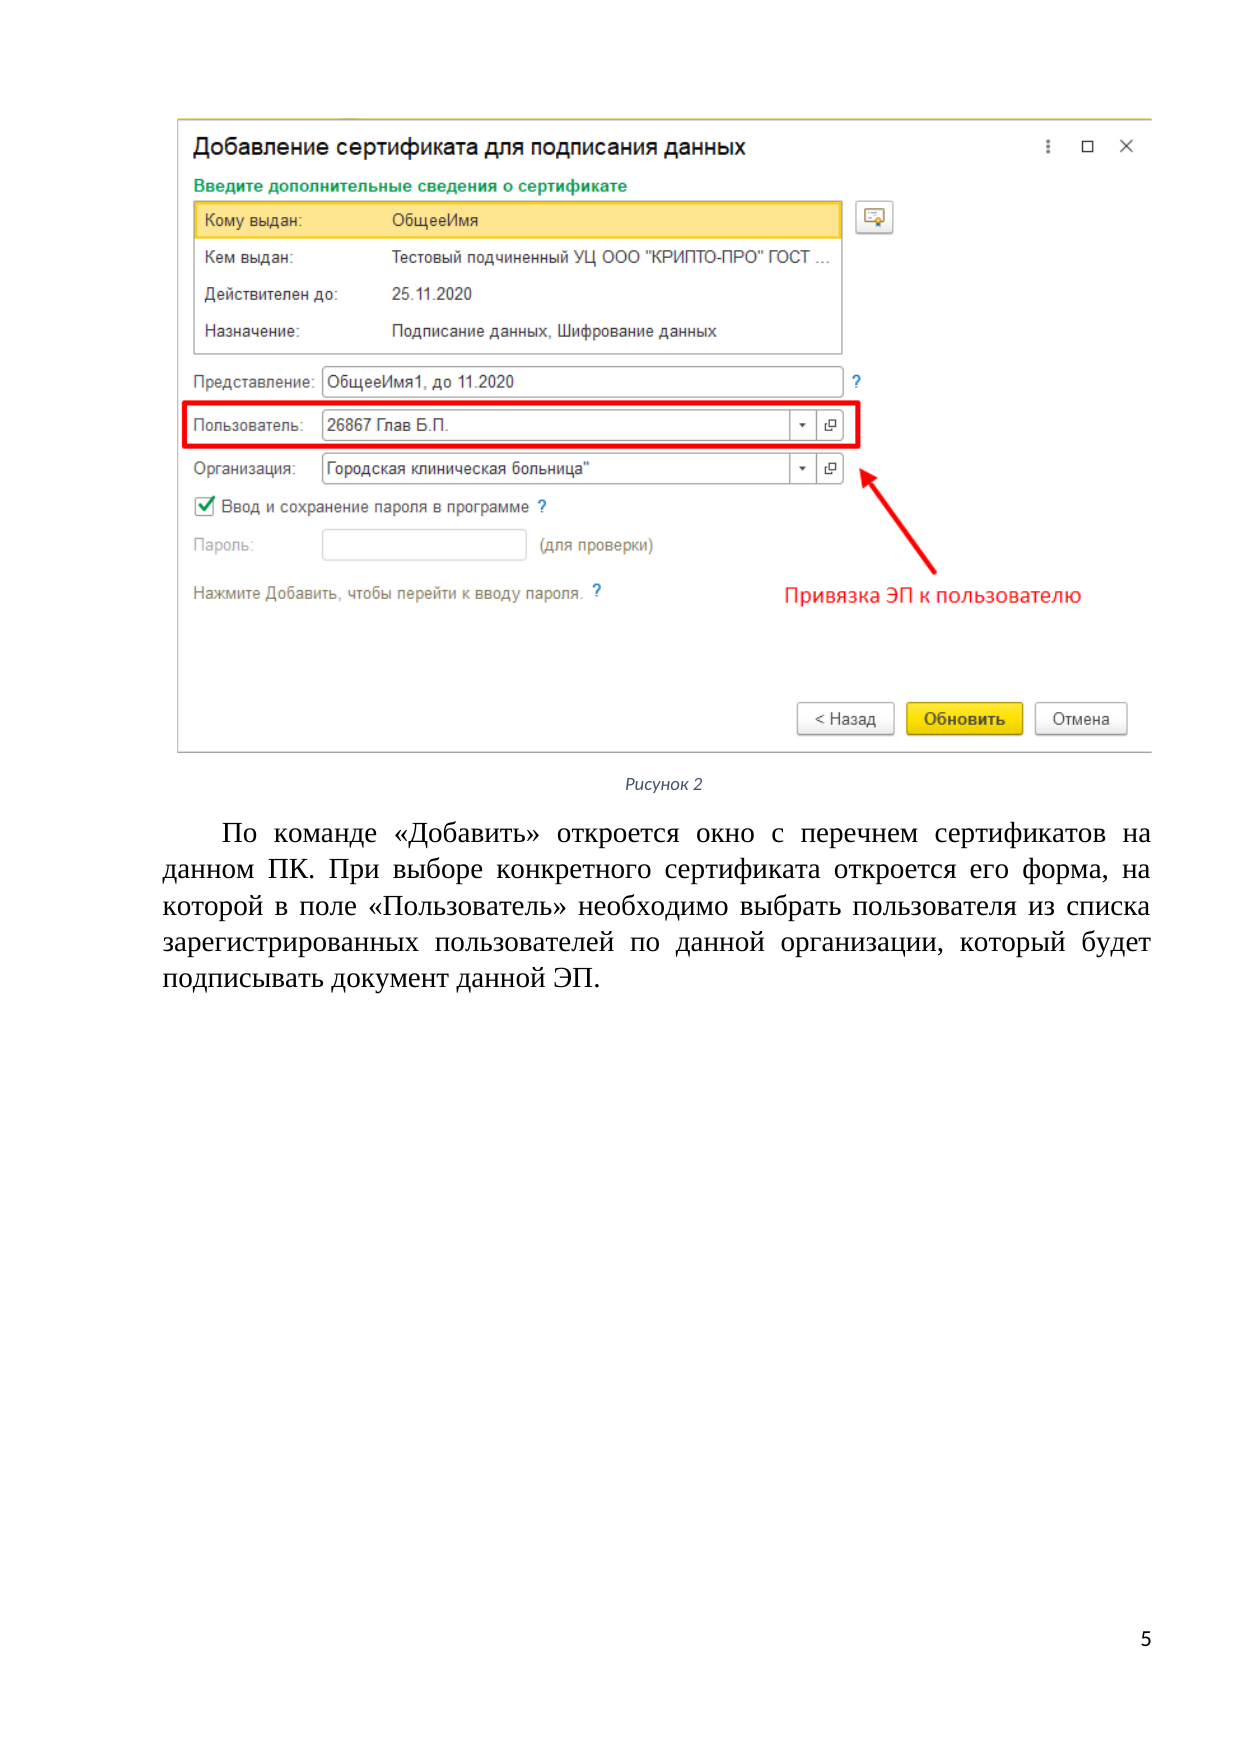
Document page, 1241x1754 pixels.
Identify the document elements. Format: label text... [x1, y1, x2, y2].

list По команде «Добавить» откроется окно с перечнем сертификатов на данном ПК. При выборе конкретного сертификата откроется его форма, на которой в поле «Пользователь» необходимо выбрать пользователя из списка зарегистрированных пользователей по данной организации, который будет подписывать документ данной ЭП. [162, 816, 1152, 994]
picture [177, 118, 1152, 753]
